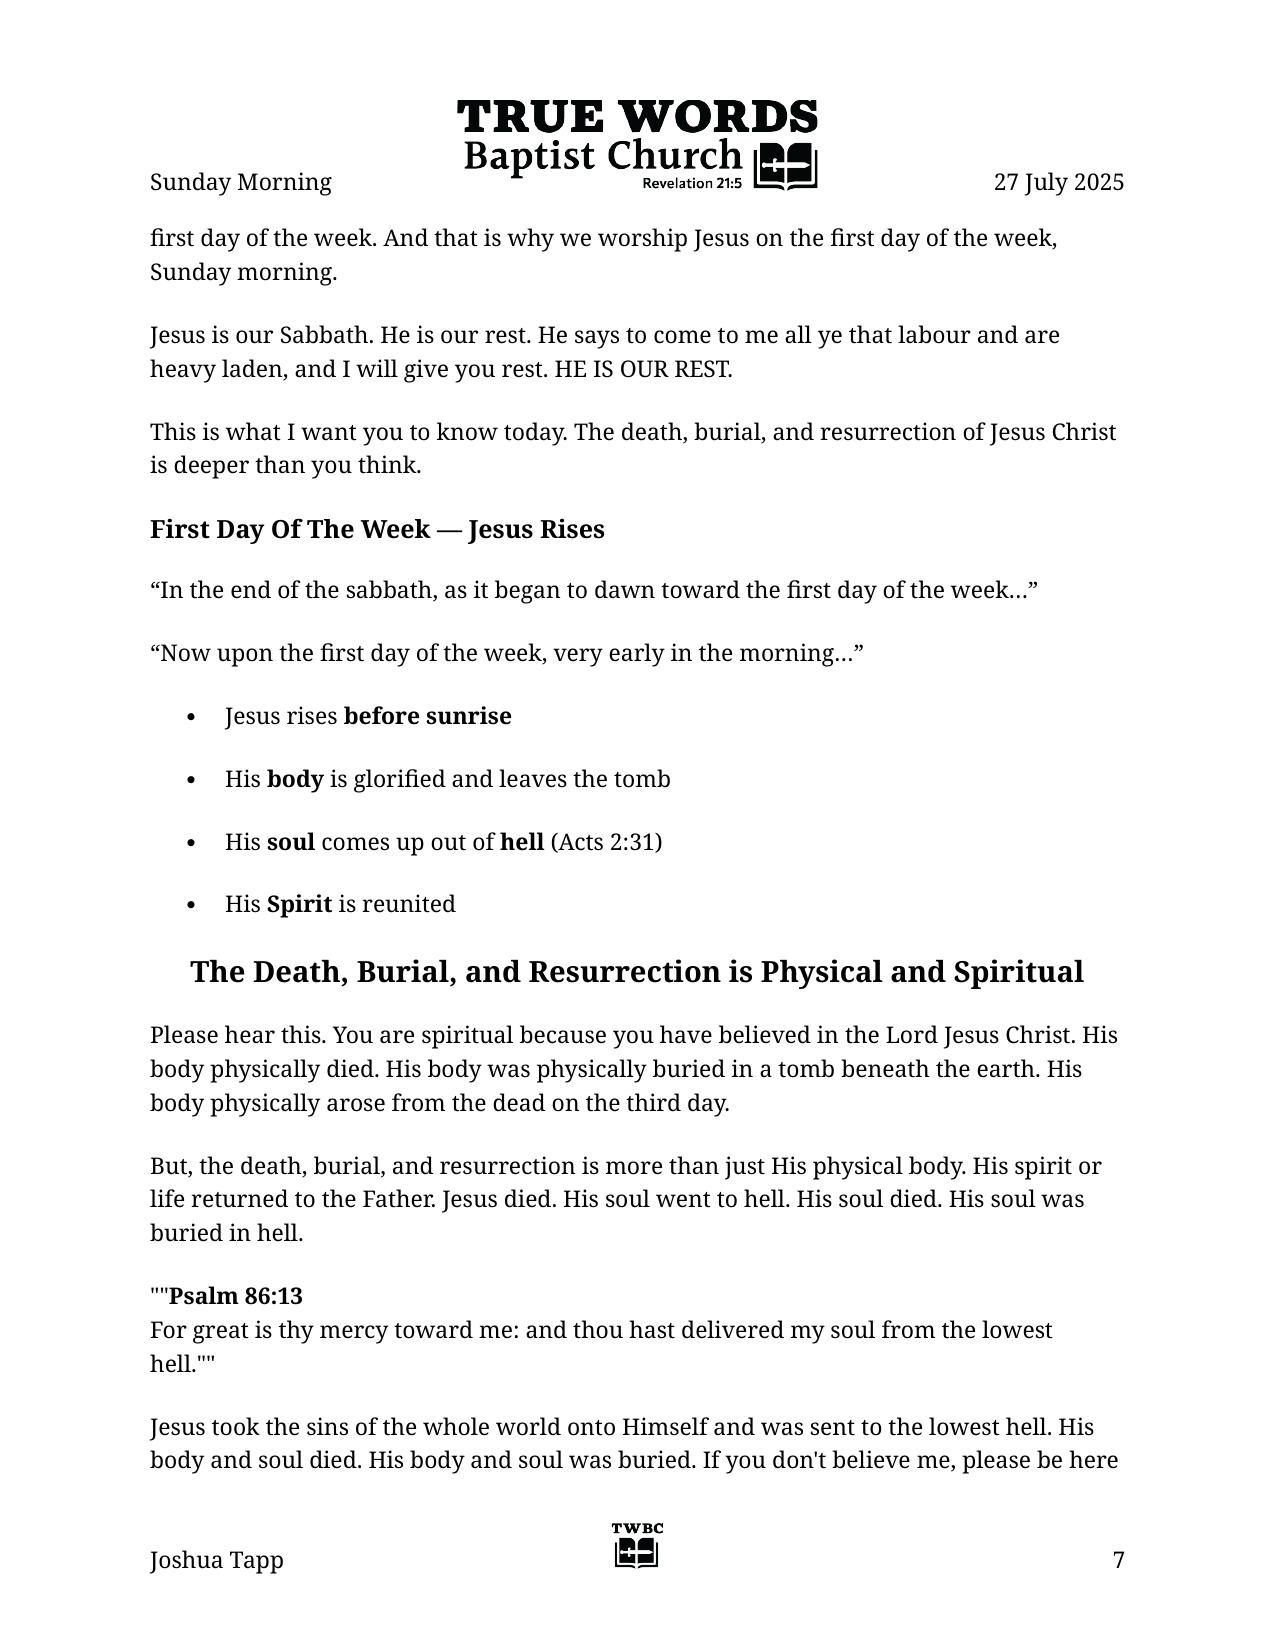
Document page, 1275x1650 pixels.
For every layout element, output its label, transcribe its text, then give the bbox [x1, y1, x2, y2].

text This is what I want you to know today. The death, burial, and resurrection of Jesus Christ is deeper than you think. [150, 415, 1125, 480]
text ""Psalm 86:13 For great is thy mercy toward me: and thou hast delivered my soul from the lowest hell."" [150, 1280, 1125, 1379]
list His body is glorified and leaves the tomb [187, 763, 1125, 794]
list His soul comes up out of hell (Acts 2:31) [187, 826, 1125, 857]
text “Now upon the first day of the week, very early in the morning…” [150, 637, 1125, 668]
text “In the end of the sabbath, as it began to dawn toward the first day of the week…” [150, 574, 1125, 605]
picture [457, 100, 818, 191]
picture [611, 1523, 664, 1569]
subtitle The Death, Burial, and Resurrection is Physical and Spiritual [150, 951, 1125, 991]
list His Spirit is reunited [187, 888, 1125, 920]
text But, the death, burial, and resurrection is more than just His physical body. His spirit or life returned to the Father. Jesus died. His soul went to hell. His soul died. His soul was buried in hell. [150, 1149, 1125, 1248]
list Jesus rises before sunrise [187, 700, 1125, 731]
text Jesus is our Sabbath. He is our rest. He says to come to me all ye that labour and are heavy laden, and I will give you rest. HE IS OUR REST. [150, 319, 1125, 384]
subtitle First Day Of The Week — Jesus Rises [150, 512, 1125, 546]
text Please hear this. You are spiritual because you have believed in the Lord Jesus Christ. His body physically died. His body was physically buried in a tomb beneath the earth. His body physically arose from the dead on the third day. [150, 1019, 1125, 1118]
